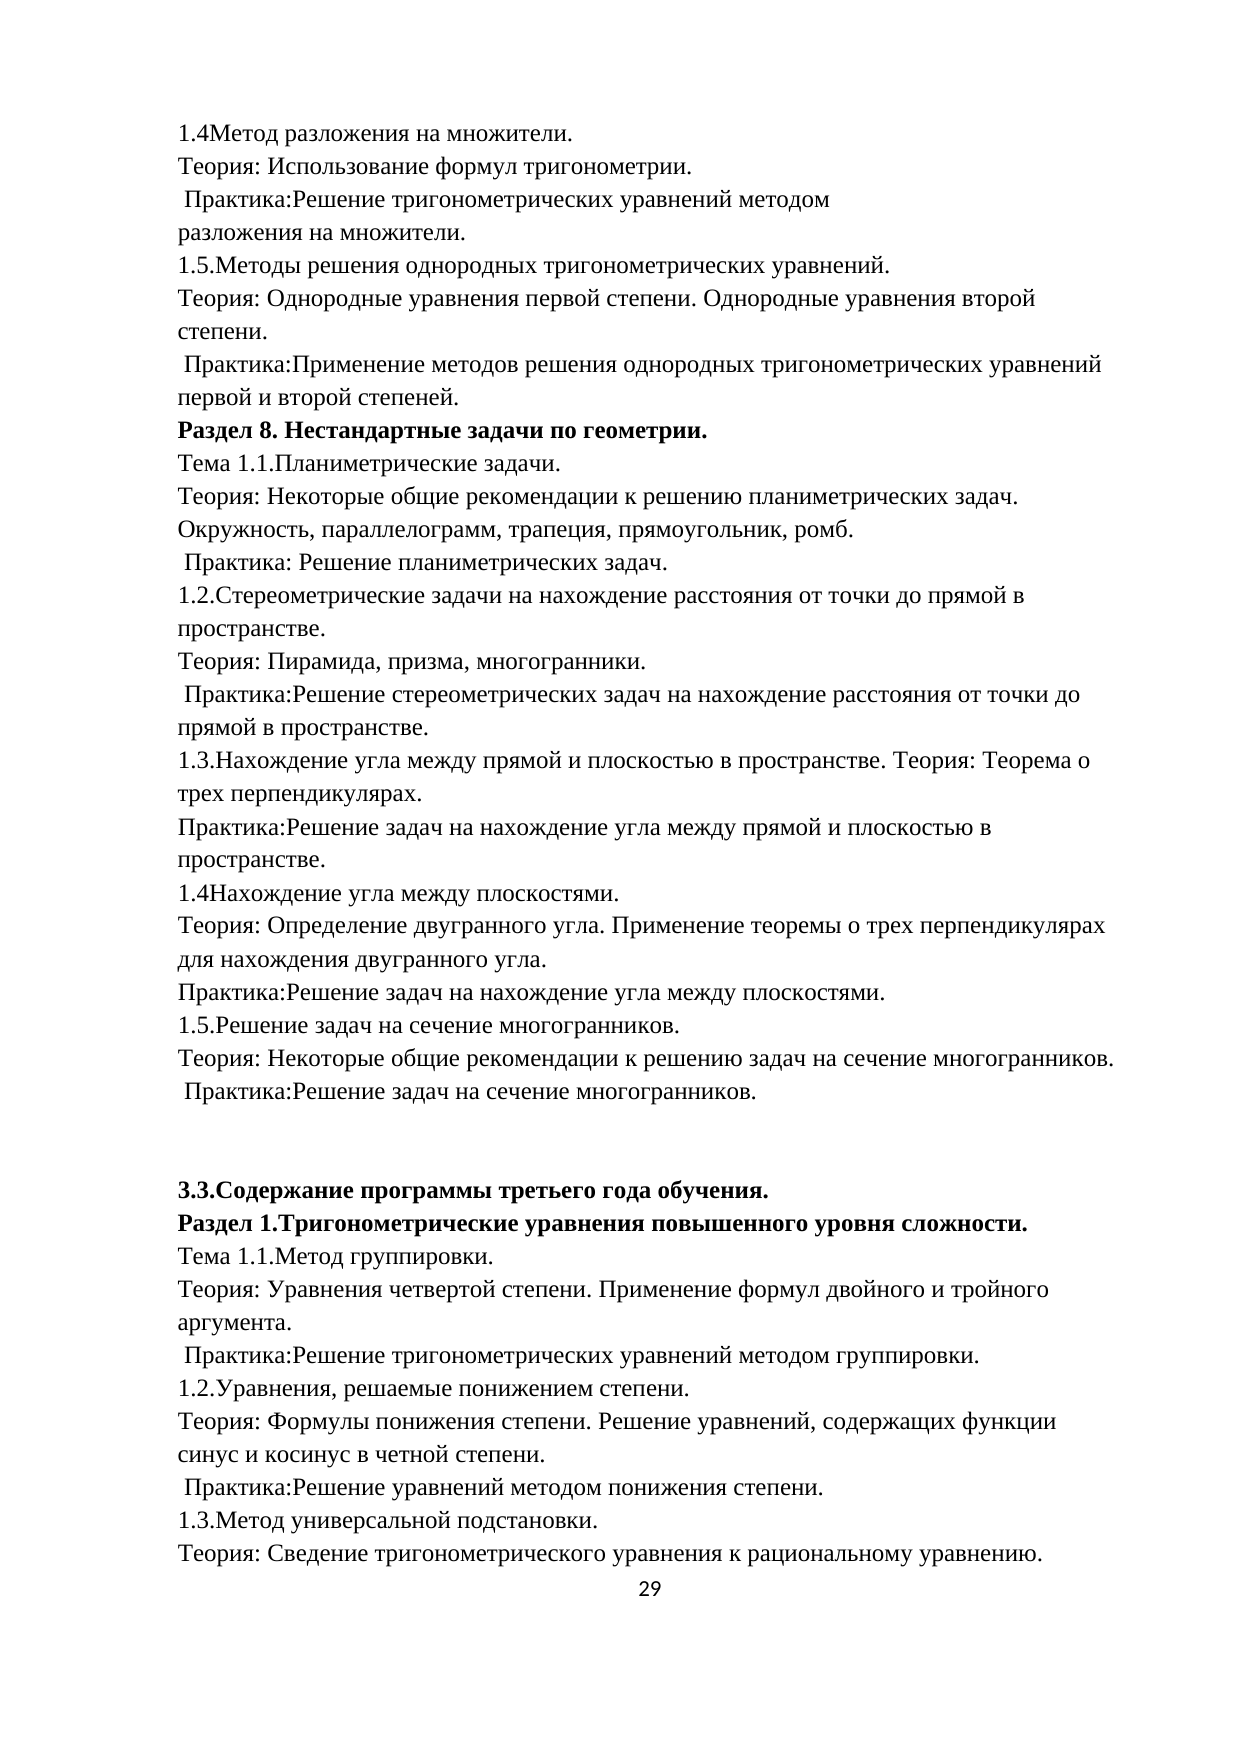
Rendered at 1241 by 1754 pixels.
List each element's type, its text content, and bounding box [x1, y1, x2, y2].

text Практика:Решение задач на нахождение угла между прямой и плоскостью в пространстве. [177, 812, 1122, 873]
text Теория: Некоторые общие рекомендации к решению планиметрических задач. Окружность, параллелограмм, трапеция, прямоугольник, ромб. [177, 481, 1122, 543]
text Раздел 1.Тригонометрические уравнения повышенного уровня сложности. [177, 1208, 1122, 1237]
text 1.4Нахождение угла между плоскостями. [177, 878, 1122, 906]
text Раздел 8. Нестандартные задачи по геометрии. [177, 415, 1122, 444]
text Практика: Решение планиметрических задач. [177, 547, 1122, 576]
text 1.2.Уравнения, решаемые понижением степени. [177, 1373, 1122, 1402]
text 1.2.Стереометрические задачи на нахождение расстояния от точки до прямой в пространстве. [177, 580, 1122, 642]
text Тема 1.1.Планиметрические задачи. [177, 448, 1122, 477]
text Практика:Решение уравнений методом понижения степени. [177, 1472, 1122, 1501]
text Практика:Решение задач на сечение многогранников. [177, 1076, 1122, 1104]
text Теория: Использование формул тригонометрии. [177, 151, 1122, 180]
text 1.3.Нахождение угла между прямой и плоскостью в пространстве. Теория: Теорема о трех перпендикулярах. [177, 746, 1122, 807]
text Практика:Применение методов решения однородных тригонометрических уравнений первой и второй степеней. [177, 349, 1122, 411]
text Теория: Определение двугранного угла. Применение теоремы о трех перпендикулярах для нахождения двугранного угла. [177, 911, 1122, 972]
text 3.3.Содержание программы третьего года обучения. [177, 1175, 1122, 1203]
text Практика:Решение стереометрических задач на нахождение расстояния от точки до прямой в пространстве. [177, 679, 1122, 741]
text Практика:Решение тригонометрических уравнений методом группировки. [177, 1340, 1122, 1369]
text Тема 1.1.Метод группировки. [177, 1241, 1122, 1269]
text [177, 1538, 1122, 1567]
text Практика:Решение тригонометрических уравнений методом [177, 184, 1122, 213]
text Теория: Пирамида, призма, многогранники. [177, 646, 1122, 675]
text 1.4Метод разложения на множители. [177, 118, 1122, 147]
text 1.5.Методы решения однородных тригонометрических уравнений. [177, 250, 1122, 279]
text разложения на множители. [177, 217, 1122, 246]
text Теория: Некоторые общие рекомендации к решению задач на сечение многогранников. [177, 1043, 1122, 1071]
text 1.5.Решение задач на сечение многогранников. [177, 1010, 1122, 1038]
text 1.3.Метод универсальной подстановки. [177, 1505, 1122, 1534]
text Практика:Решение задач на нахождение угла между плоскостями. [177, 977, 1122, 1005]
text Теория: Однородные уравнения первой степени. Однородные уравнения второй степени. [177, 283, 1122, 345]
text Теория: Формулы понижения степени. Решение уравнений, содержащих функции синус и косинус в четной степени. [177, 1406, 1122, 1468]
text Теория: Уравнения четвертой степени. Применение формул двойного и тройного аргумента. [177, 1274, 1122, 1336]
